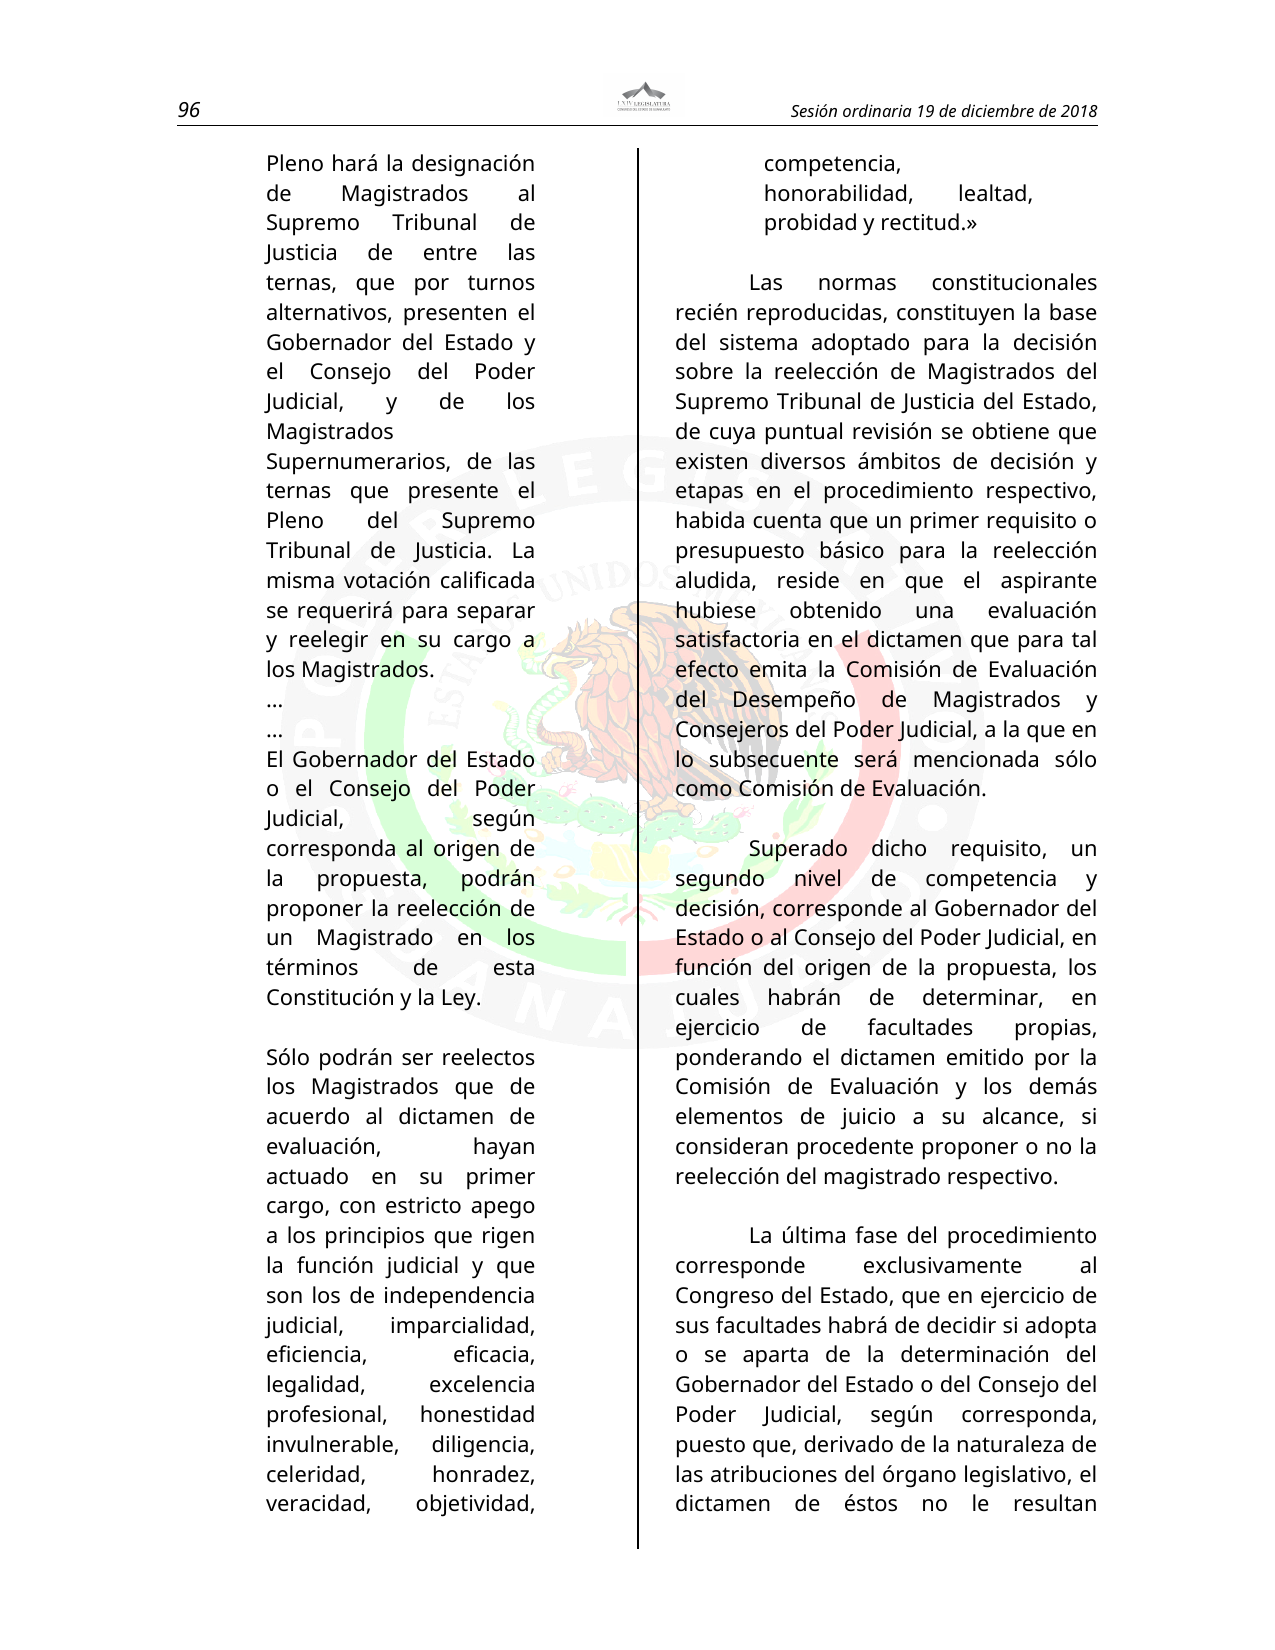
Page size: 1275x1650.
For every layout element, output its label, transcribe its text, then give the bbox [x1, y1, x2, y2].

text … [266, 714, 536, 743]
text Sólo podrán ser reelectos los Magistrados que de acuerdo al dictamen de evaluación, hayan actuado en su primer cargo, con estricto apego a los principios que rigen la función judicial y que son los de independencia judicial, imparcialidad, eficiencia, eficacia, legalidad, excelencia profesional, honestidad invulnerable, diligencia, celeridad, honradez, veracidad, objetividad, competencia, honorabilidad, lealtad, probidad y rectitud.» [266, 1041, 536, 1518]
text El Gobernador del Estado o el Consejo del Poder Judicial, según corresponda al origen de la propuesta, podrán proponer la reelección de un Magistrado en los términos de esta Constitución y la Ley. [266, 743, 536, 1012]
picture [603, 73, 685, 117]
text … [266, 684, 536, 714]
text Las normas constitucionales recién reproducidas, constituyen la base del sistema adoptado para la decisión sobre la reelección de Magistrados del Supremo Tribunal de Justicia del Estado, de cuya puntual revisión se obtiene que existen diversos ámbitos de decisión y etapas en el procedimiento respectivo, habida cuenta que un primer requisito o presupuesto básico para la reelección aludida, reside en que el aspirante hubiese obtenido una evaluación satisfactoria en el dictamen que para tal efecto emita la Comisión de Evaluación del Desempeño de Magistrados y Consejeros del Poder Judicial, a la que en lo subsecuente será mencionada sólo como Comisión de Evaluación. [675, 267, 1098, 803]
text Superado dicho requisito, un segundo nivel de competencia y decisión, corresponde al Gobernador del Estado o al Consejo del Poder Judicial, en función del origen de la propuesta, los cuales habrán de determinar, en ejercicio de facultades propias, ponderando el dictamen emitido por la Comisión de Evaluación y los demás elementos de juicio a su alcance, si consideran procedente proponer o no la reelección del magistrado respectivo. [675, 833, 1098, 1190]
